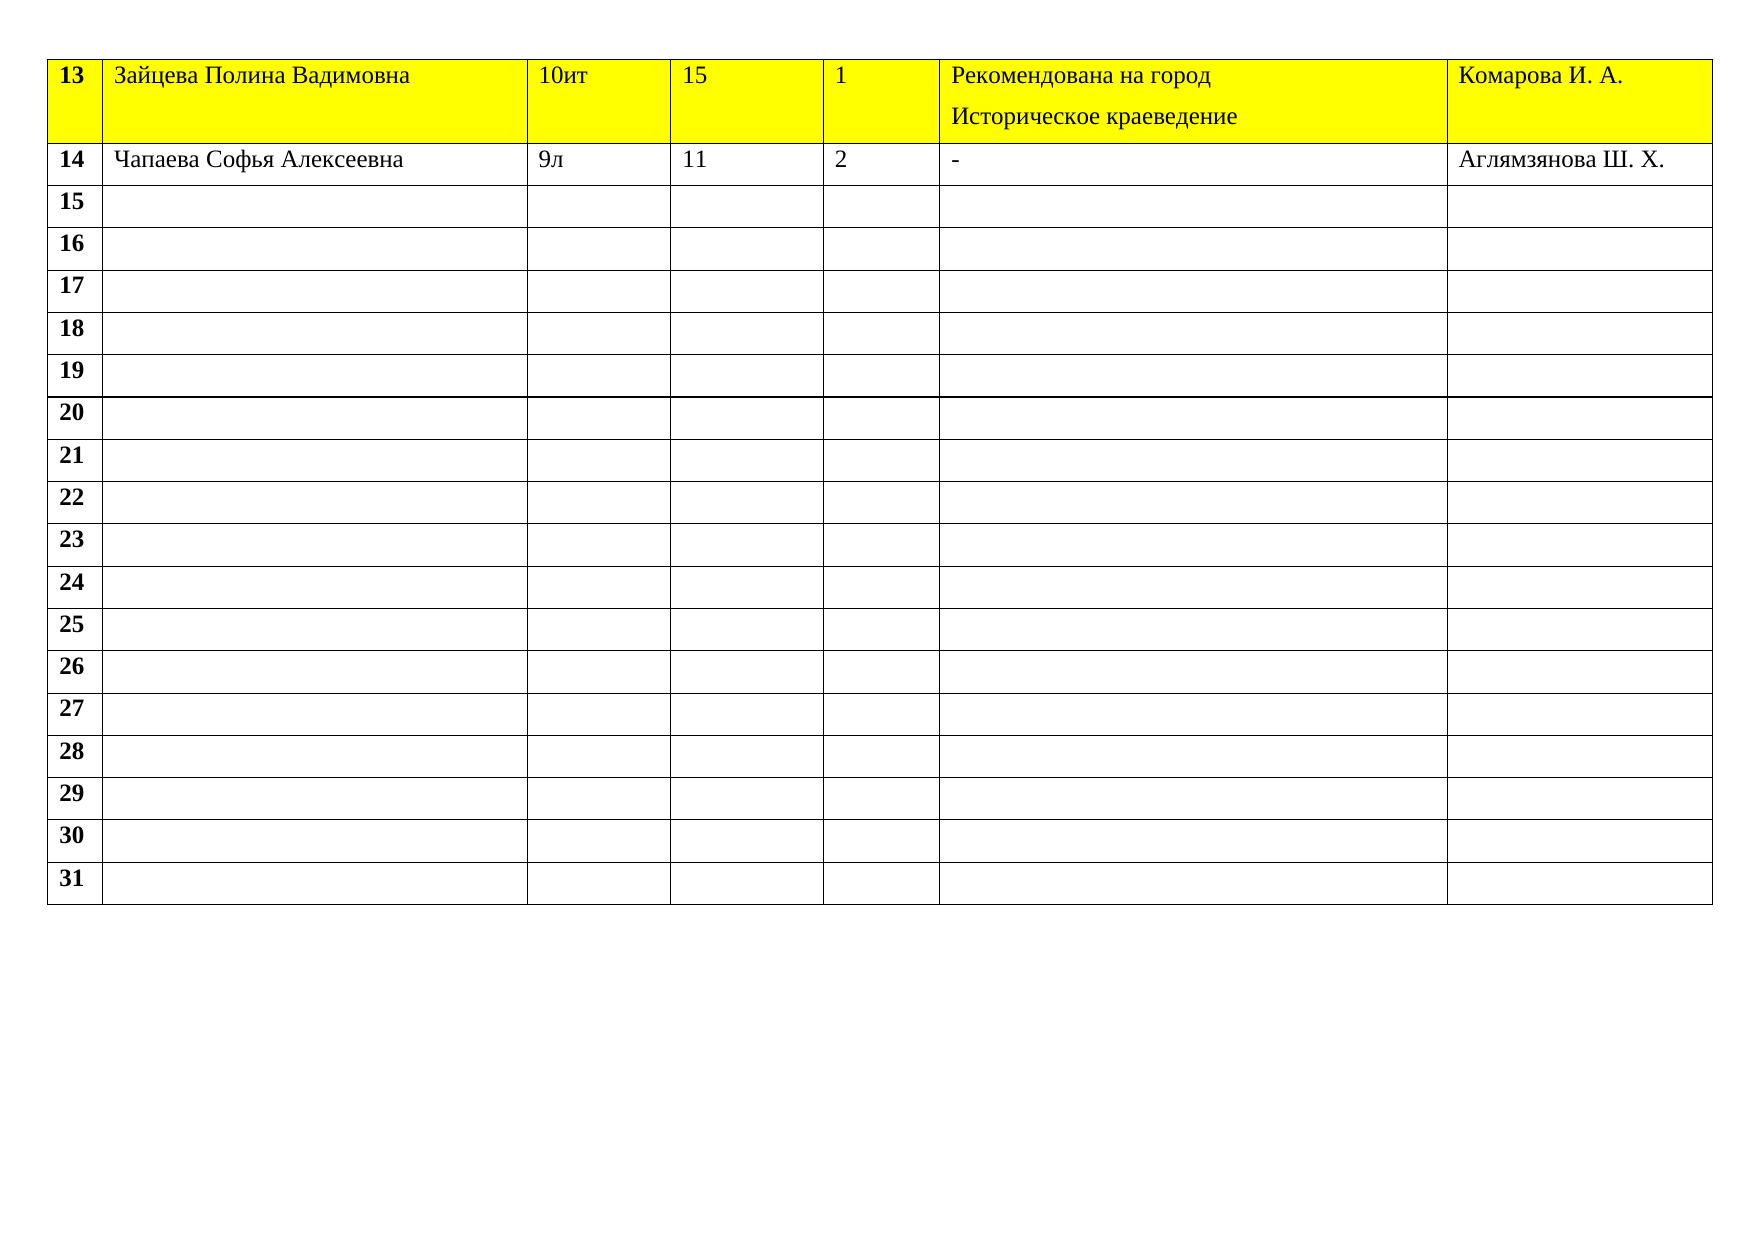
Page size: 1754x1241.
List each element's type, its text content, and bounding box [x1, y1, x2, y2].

table_cell [671, 440, 823, 481]
table_cell [671, 313, 823, 354]
table_cell [671, 524, 823, 566]
table_cell [103, 355, 527, 396]
table_cell 13 [48, 60, 102, 143]
table_cell 16 [48, 228, 102, 269]
table_cell [671, 609, 823, 650]
table_cell [940, 736, 1447, 777]
table_cell [528, 778, 670, 819]
table_cell [1448, 651, 1712, 692]
table_cell [103, 440, 527, 481]
table_cell [824, 651, 939, 692]
table_cell [103, 820, 527, 862]
table_cell [103, 778, 527, 819]
table_cell [1448, 609, 1712, 650]
table_cell [940, 567, 1447, 608]
table_cell [940, 313, 1447, 354]
table_cell [824, 271, 939, 312]
table_cell [1448, 398, 1712, 439]
table_cell Зайцева Полина Вадимовна [103, 60, 527, 143]
table_cell [103, 863, 527, 904]
table_cell [671, 482, 823, 523]
table_cell [940, 863, 1447, 904]
table_cell [103, 694, 527, 735]
table_cell [528, 482, 670, 523]
table_cell [824, 313, 939, 354]
table_cell [671, 567, 823, 608]
table_cell 17 [48, 271, 102, 312]
table_cell [671, 271, 823, 312]
table_cell [1448, 355, 1712, 396]
table_cell [528, 271, 670, 312]
table_cell [1448, 440, 1712, 481]
table_cell [528, 398, 670, 439]
table_cell 24 [48, 567, 102, 608]
table_cell [940, 651, 1447, 692]
table_cell [103, 186, 527, 227]
table_cell [824, 186, 939, 227]
table_cell 29 [48, 778, 102, 819]
table_cell [528, 524, 670, 566]
table_cell [824, 694, 939, 735]
table_cell Чапаева Софья Алексеевна [103, 144, 527, 185]
table_cell 28 [48, 736, 102, 777]
table_cell [1448, 228, 1712, 269]
table_cell [1448, 186, 1712, 227]
table_cell 15 [48, 186, 102, 227]
table_cell 20 [48, 398, 102, 439]
table_cell 22 [48, 482, 102, 523]
table_cell [940, 355, 1447, 396]
table_cell 15 [671, 60, 823, 143]
table_cell [528, 567, 670, 608]
table_cell [940, 694, 1447, 735]
table_cell [671, 355, 823, 396]
table_cell [824, 482, 939, 523]
table_cell [671, 228, 823, 269]
table_cell 26 [48, 651, 102, 692]
table_cell [1448, 778, 1712, 819]
table_cell [940, 820, 1447, 862]
table_cell [824, 567, 939, 608]
table_cell [1448, 863, 1712, 904]
table_cell 18 [48, 313, 102, 354]
table_cell [1448, 820, 1712, 862]
table_cell 10ит [528, 60, 670, 143]
table_cell [940, 482, 1447, 523]
table_cell 27 [48, 694, 102, 735]
table_cell [1448, 694, 1712, 735]
table_cell [824, 736, 939, 777]
table_cell [1448, 271, 1712, 312]
table_cell [1448, 567, 1712, 608]
table_cell 1 [824, 60, 939, 143]
table_cell [824, 398, 939, 439]
table_cell [528, 736, 670, 777]
table_cell 25 [48, 609, 102, 650]
table_cell [528, 313, 670, 354]
table_cell 23 [48, 524, 102, 566]
table_cell [528, 609, 670, 650]
table_cell [671, 186, 823, 227]
table_cell [103, 524, 527, 566]
table_cell [940, 228, 1447, 269]
table_cell [824, 778, 939, 819]
table_cell [528, 355, 670, 396]
table_cell [671, 736, 823, 777]
table_cell [528, 820, 670, 862]
table_cell [103, 313, 527, 354]
table_cell - [940, 144, 1447, 185]
table_cell [1448, 736, 1712, 777]
table_cell [671, 651, 823, 692]
table_cell Комарова И. А. [1448, 60, 1712, 143]
table_cell [940, 778, 1447, 819]
table_cell [1448, 482, 1712, 523]
table_cell [671, 863, 823, 904]
table_cell [824, 609, 939, 650]
table_cell [940, 271, 1447, 312]
table_cell [824, 820, 939, 862]
table_cell [103, 736, 527, 777]
table_cell [671, 778, 823, 819]
table_cell [940, 440, 1447, 481]
table_cell [103, 228, 527, 269]
table_cell [103, 271, 527, 312]
table_cell [824, 524, 939, 566]
table_cell [528, 440, 670, 481]
table_cell 9л [528, 144, 670, 185]
table_cell [1448, 313, 1712, 354]
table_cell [940, 60, 1447, 143]
table_cell [528, 694, 670, 735]
table_cell 11 [671, 144, 823, 185]
table_cell [940, 398, 1447, 439]
table_cell [103, 567, 527, 608]
table_cell 31 [48, 863, 102, 904]
table_cell [671, 398, 823, 439]
table_cell 21 [48, 440, 102, 481]
table_cell [940, 186, 1447, 227]
table_cell [940, 609, 1447, 650]
table_cell 14 [48, 144, 102, 185]
table_cell [824, 228, 939, 269]
table_cell 2 [824, 144, 939, 185]
table_cell [103, 398, 527, 439]
table_cell [824, 355, 939, 396]
table_cell [103, 651, 527, 692]
table_cell [528, 228, 670, 269]
table_cell [528, 651, 670, 692]
table_cell 30 [48, 820, 102, 862]
table_cell [1448, 524, 1712, 566]
table_cell [824, 440, 939, 481]
table_cell Аглямзянова Ш. Х. [1448, 144, 1712, 185]
table_cell [528, 863, 670, 904]
table_cell [528, 186, 670, 227]
table_cell [103, 609, 527, 650]
table_cell [671, 694, 823, 735]
table_cell 19 [48, 355, 102, 396]
table_cell [824, 863, 939, 904]
table_cell [671, 820, 823, 862]
table_cell [940, 524, 1447, 566]
table_cell [103, 482, 527, 523]
